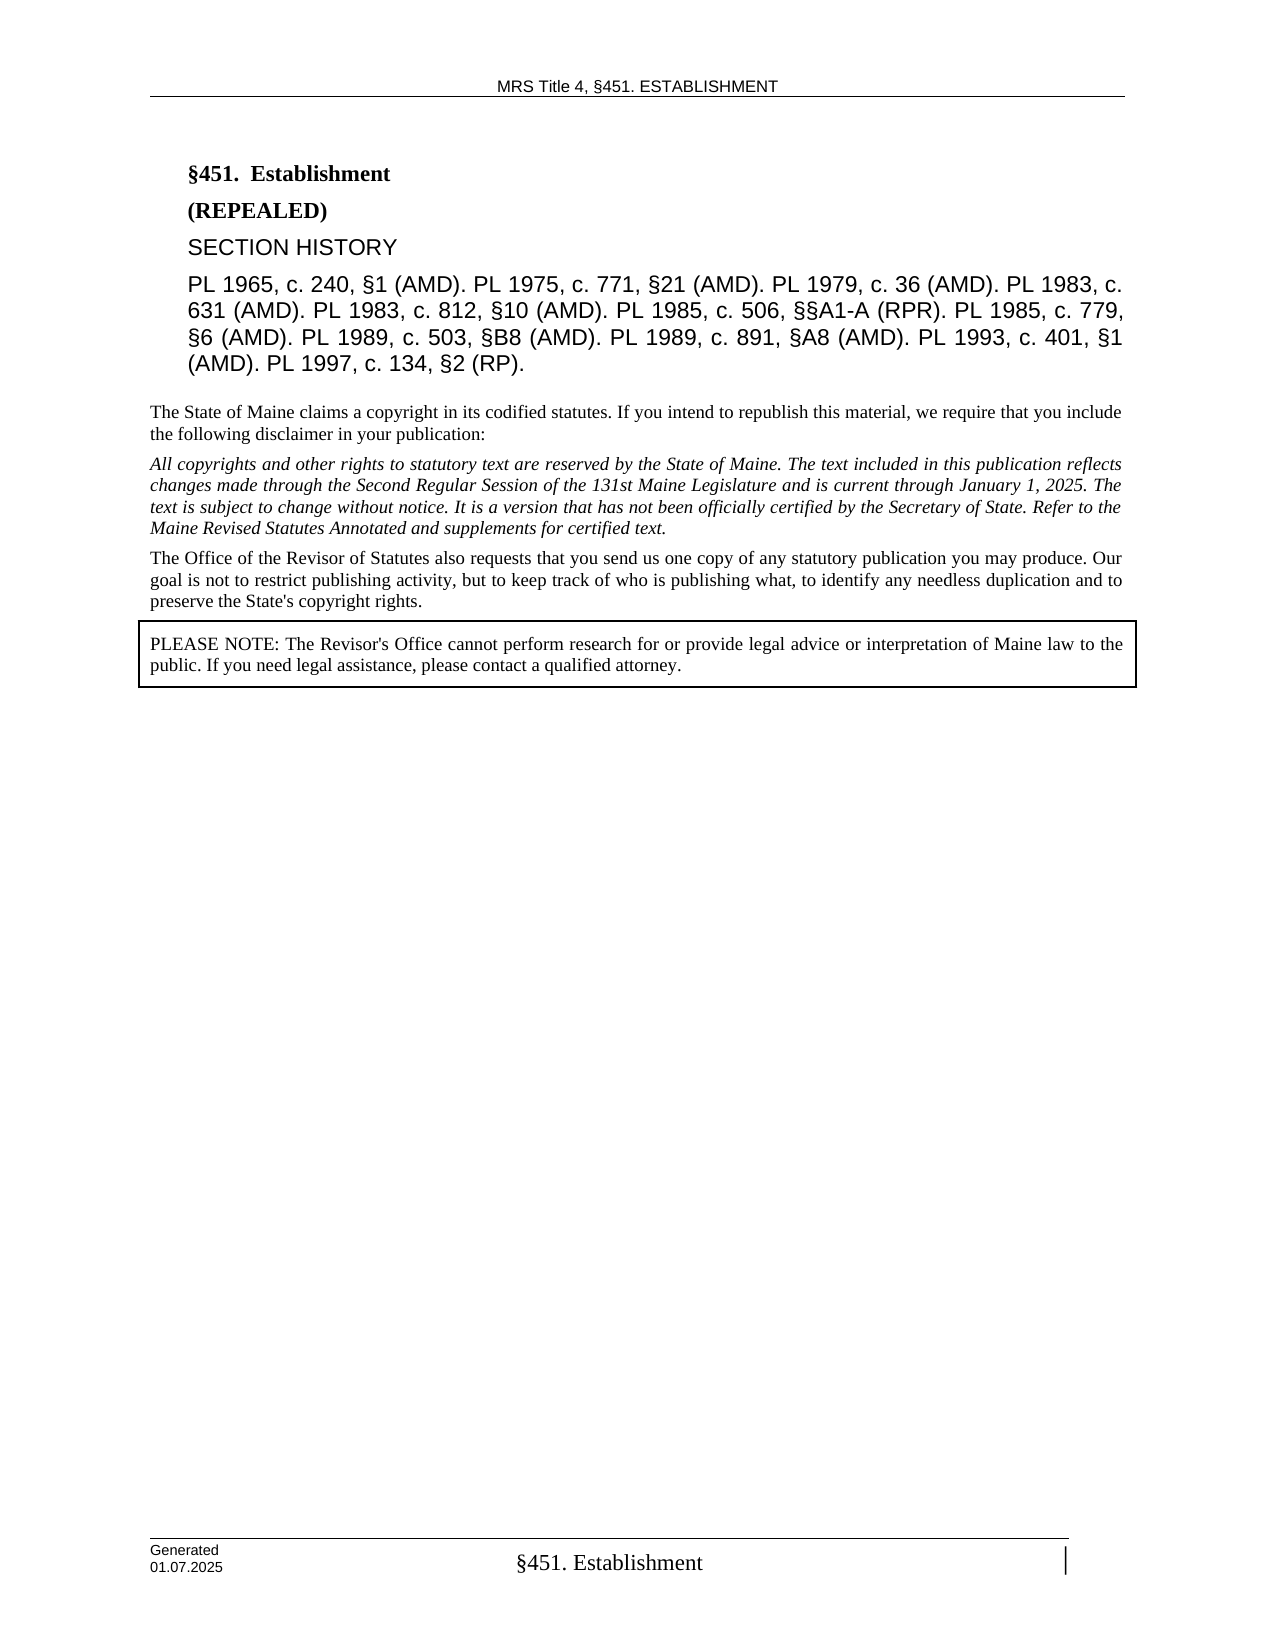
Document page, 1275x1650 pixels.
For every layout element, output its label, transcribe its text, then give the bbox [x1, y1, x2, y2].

text The State of Maine claims a copyright in its codified statutes. If you intend to republish this material, we require that you include the following disclaimer in your publication: [150, 401, 1125, 444]
text PL 1965, c. 240, §1 (AMD). PL 1975, c. 771, §21 (AMD). PL 1979, c. 36 (AMD). PL 1983, c. 631 (AMD). PL 1983, c. 812, §10 (AMD). PL 1985, c. 506, §§A1-A (RPR). PL 1985, c. 779, §6 (AMD). PL 1989, c. 503, §B8 (AMD). PL 1989, c. 891, §A8 (AMD). PL 1993, c. 401, §1 (AMD). PL 1997, c. 134, §2 (RP). [187, 271, 1125, 376]
text All copyrights and other rights to statutory text are reserved by the State of Maine. The text included in this publication reflects changes made through the Second Regular Session of the 131st Maine Legislature and is current through January 1, 2025 . The text is subject to change without notice. It is a version that has not been officially certified by the Secretary of State. Refer to the Maine Revised Statutes Annotated and supplements for certified text. [150, 453, 1125, 539]
text SECTION HISTORY [187, 234, 1125, 260]
text (REPEALED) [187, 197, 1125, 223]
text PLEASE NOTE: The Revisor's Office cannot perform research for or provide legal advice or interpretation of Maine law to the public. If you need legal assistance, please contact a qualified attorney. [140, 622, 1135, 686]
text §451. Establishment [187, 160, 1125, 187]
text The Office of the Revisor of Statutes also requests that you send us one copy of any statutory publication you may produce. Our goal is not to restrict publishing activity, but to keep track of who is publishing what, to identify any needless duplication and to preserve the State's copyright rights. [150, 547, 1125, 612]
